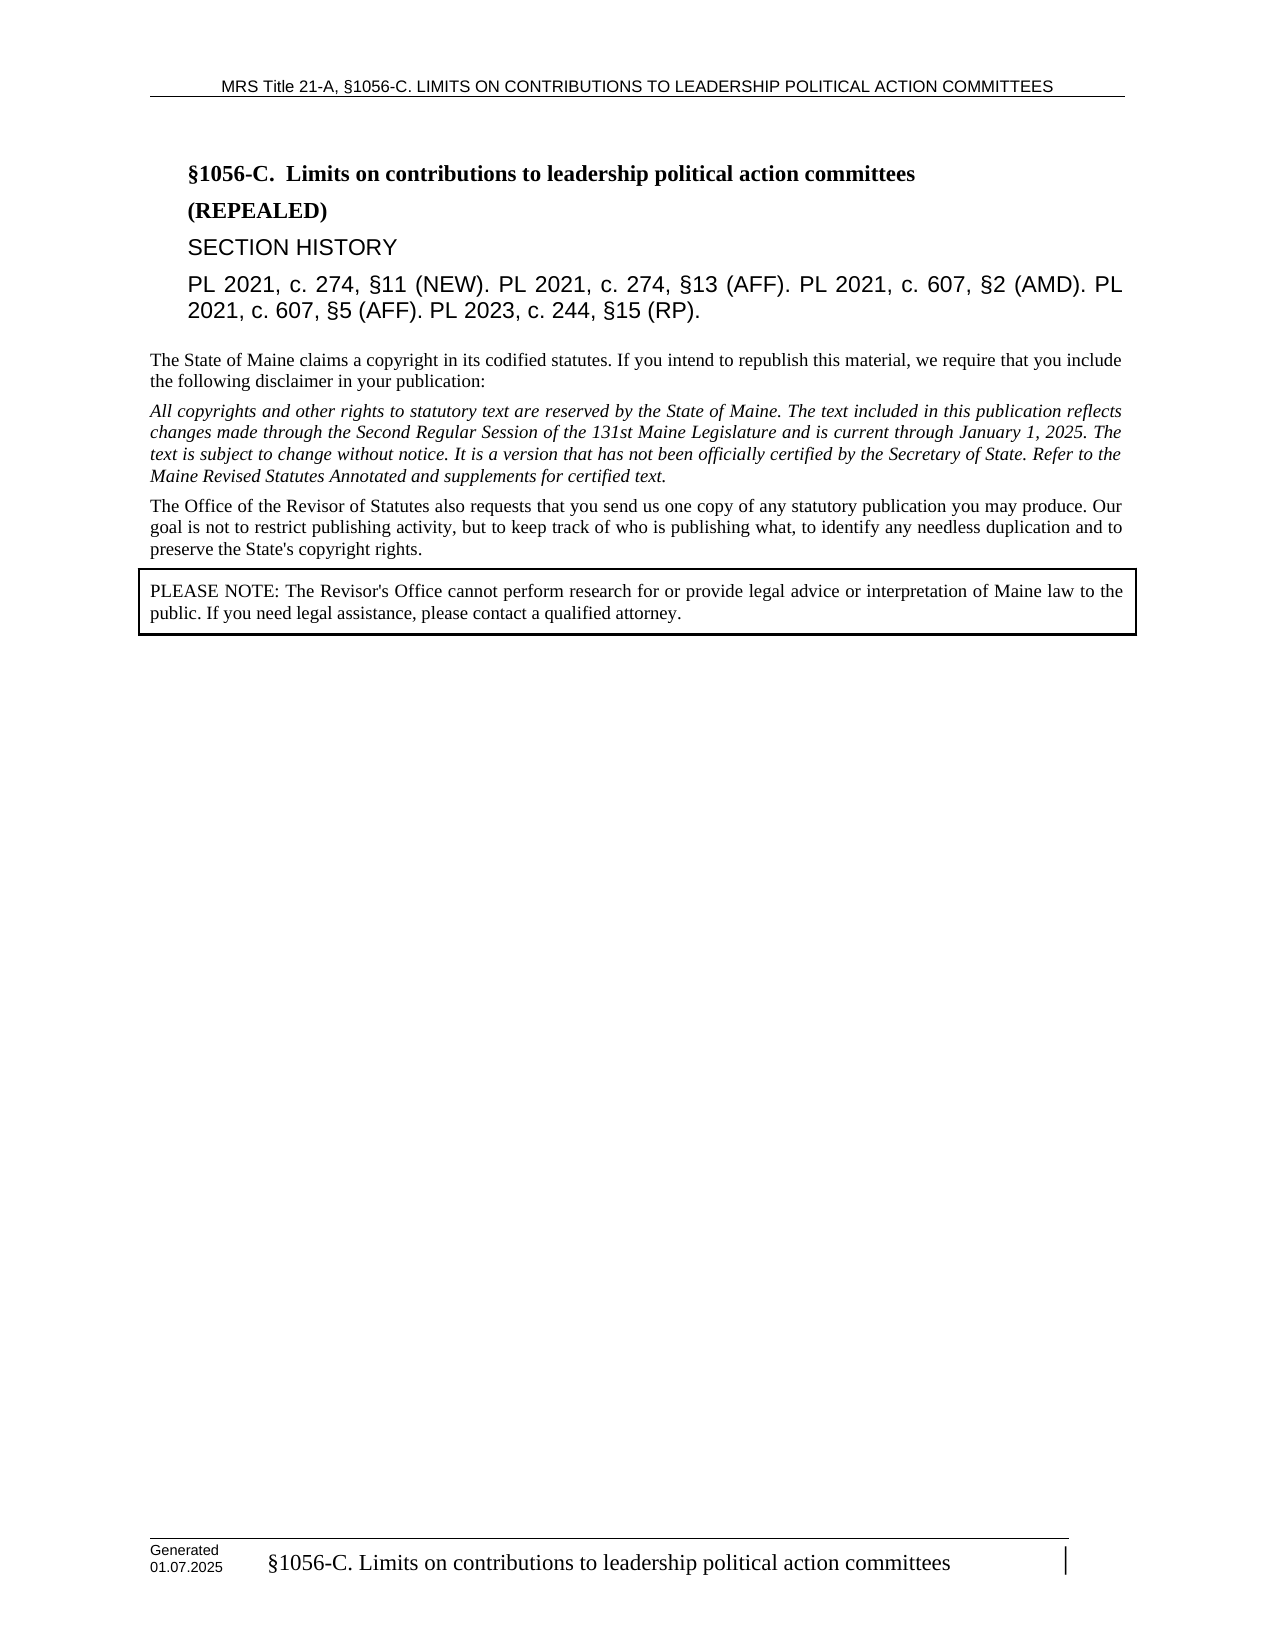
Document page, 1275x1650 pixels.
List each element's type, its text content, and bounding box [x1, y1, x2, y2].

text PLEASE NOTE: The Revisor's Office cannot perform research for or provide legal advice or interpretation of Maine law to the public. If you need legal assistance, please contact a qualified attorney. [140, 570, 1135, 633]
text §1056-C. Limits on contributions to leadership political action committees [187, 160, 1125, 187]
text The Office of the Revisor of Statutes also requests that you send us one copy of any statutory publication you may produce. Our goal is not to restrict publishing activity, but to keep track of who is publishing what, to identify any needless duplication and to preserve the State's copyright rights. [150, 494, 1125, 559]
text SECTION HISTORY [187, 234, 1125, 260]
text (REPEALED) [187, 197, 1125, 223]
text The State of Maine claims a copyright in its codified statutes. If you intend to republish this material, we require that you include the following disclaimer in your publication: [150, 348, 1125, 392]
text All copyrights and other rights to statutory text are reserved by the State of Maine. The text included in this publication reflects changes made through the Second Regular Session of the 131st Maine Legislature and is current through January 1, 2025 . The text is subject to change without notice. It is a version that has not been officially certified by the Secretary of State. Refer to the Maine Revised Statutes Annotated and supplements for certified text. [150, 400, 1125, 486]
text PL 2021, c. 274, §11 (NEW). PL 2021, c. 274, §13 (AFF). PL 2021, c. 607, §2 (AMD). PL 2021, c. 607, §5 (AFF). PL 2023, c. 244, §15 (RP). [187, 271, 1125, 323]
